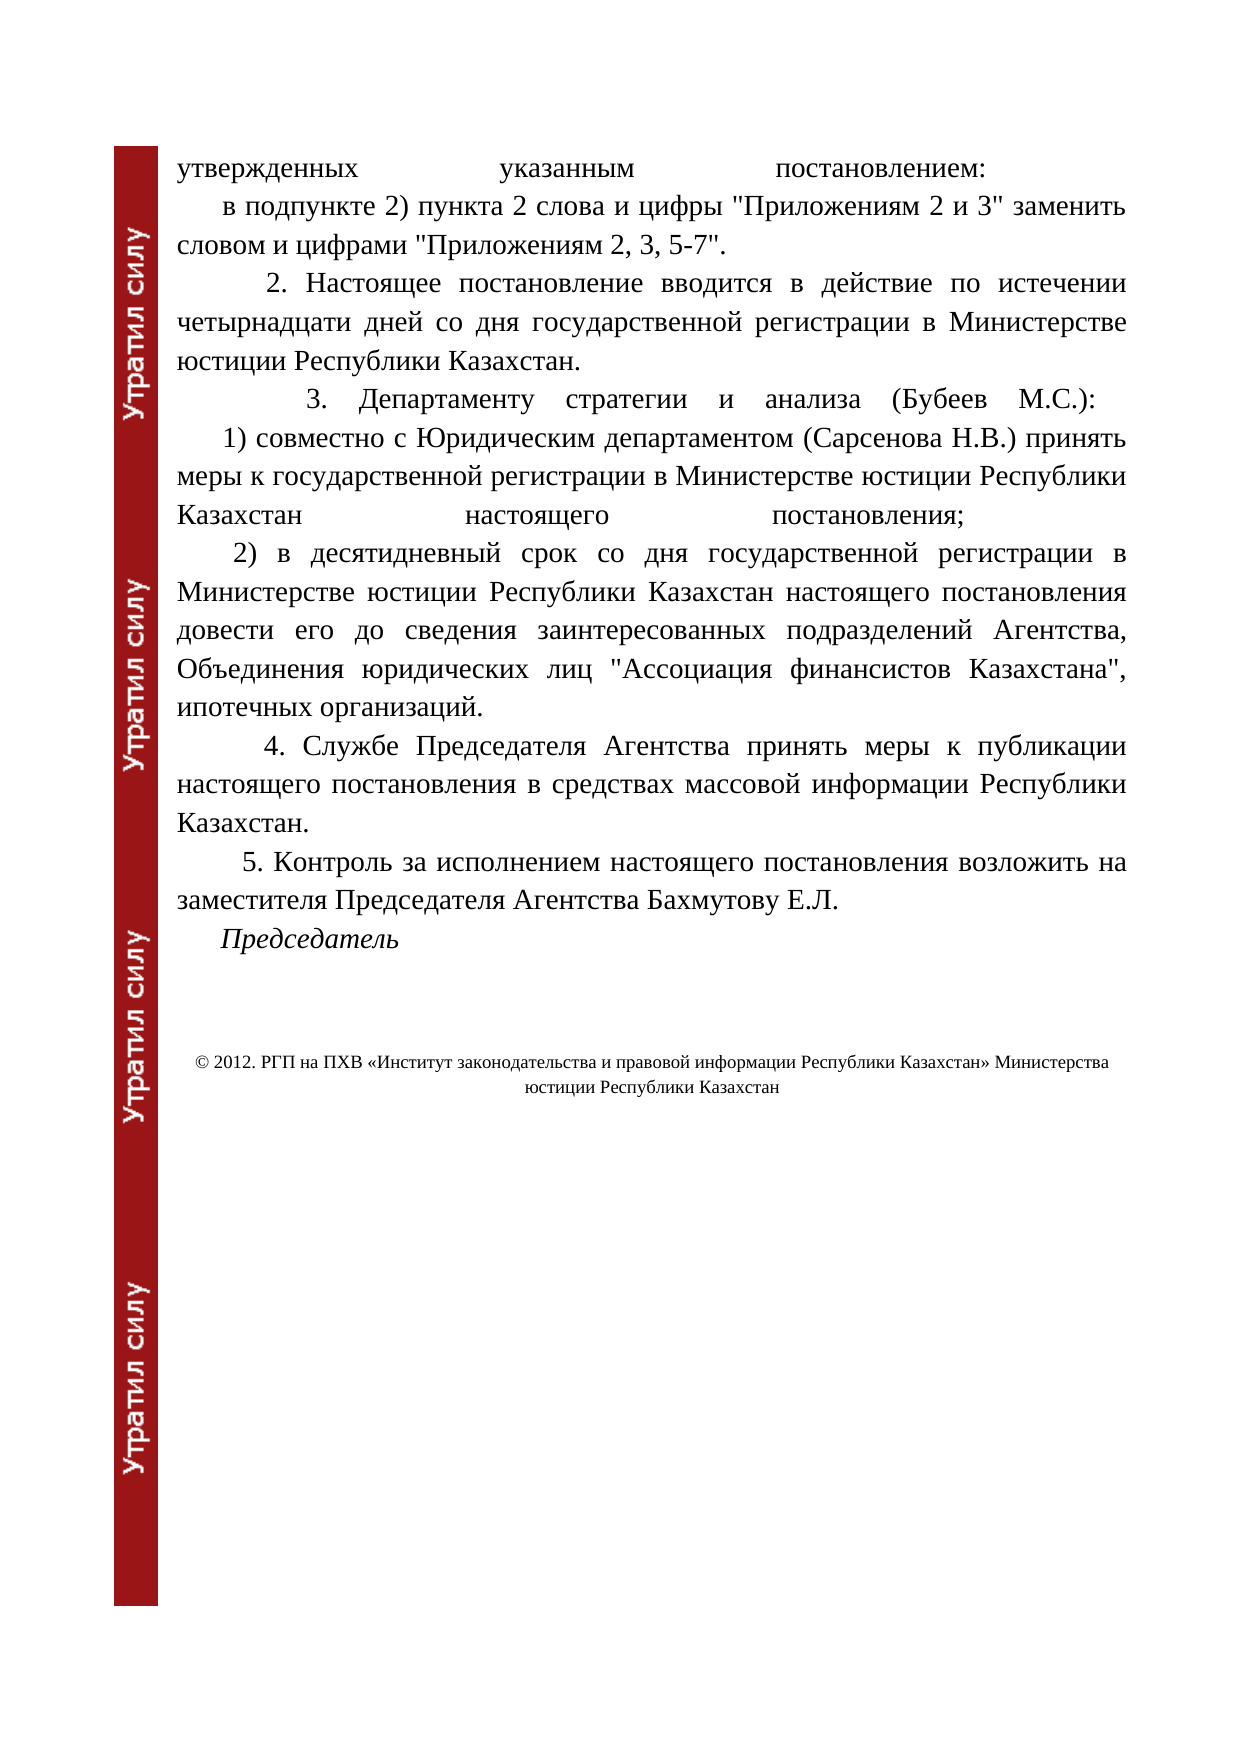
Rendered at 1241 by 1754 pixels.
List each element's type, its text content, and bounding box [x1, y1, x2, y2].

picture [114, 839, 158, 844]
picture [114, 1097, 158, 1606]
picture [114, 146, 158, 150]
picture [114, 954, 158, 1051]
picture [114, 723, 158, 728]
text 3. Департаменту стратегии и анализа (Бубеев М.С.): 1) совместно с Юридическим департаментом (Сарсенова Н.В.) принять меры к государственной регистрации в Министерстве юстиции Республики Казахстан настоящего постановления; 2) в десятидневный срок со дня государственной регистрации в Министерстве юстиции Республики Казахстан настоящего постановления довести его до сведения заинтересованных подразделений Агентства, Объединения юридических лиц "Ассоциация финансистов Казахстана", ипотечных организаций. [112, 381, 1128, 723]
text 5. Контроль за исполнением настоящего постановления возложить на заместителя Председателя Агентства Бахмутову Е.Л. [112, 844, 1128, 916]
picture [114, 261, 158, 266]
text © 2012. РГП на ПХВ «Институт законодательства и правовой информации Республики Казахстан» Министерства юстиции Республики Казахстан [112, 1051, 1128, 1097]
picture [114, 376, 158, 381]
text Председатель [112, 921, 1128, 954]
text 2. Настоящее постановление вводится в действие по истечении четырнадцати дней со дня государственной регистрации в Министерстве юстиции Республики Казахстан. [112, 266, 1128, 376]
text 4. Службе Председателя Агентства принять меры к публикации настоящего постановления в средствах массовой информации Республики Казахстан. [112, 728, 1128, 839]
picture [114, 916, 158, 921]
